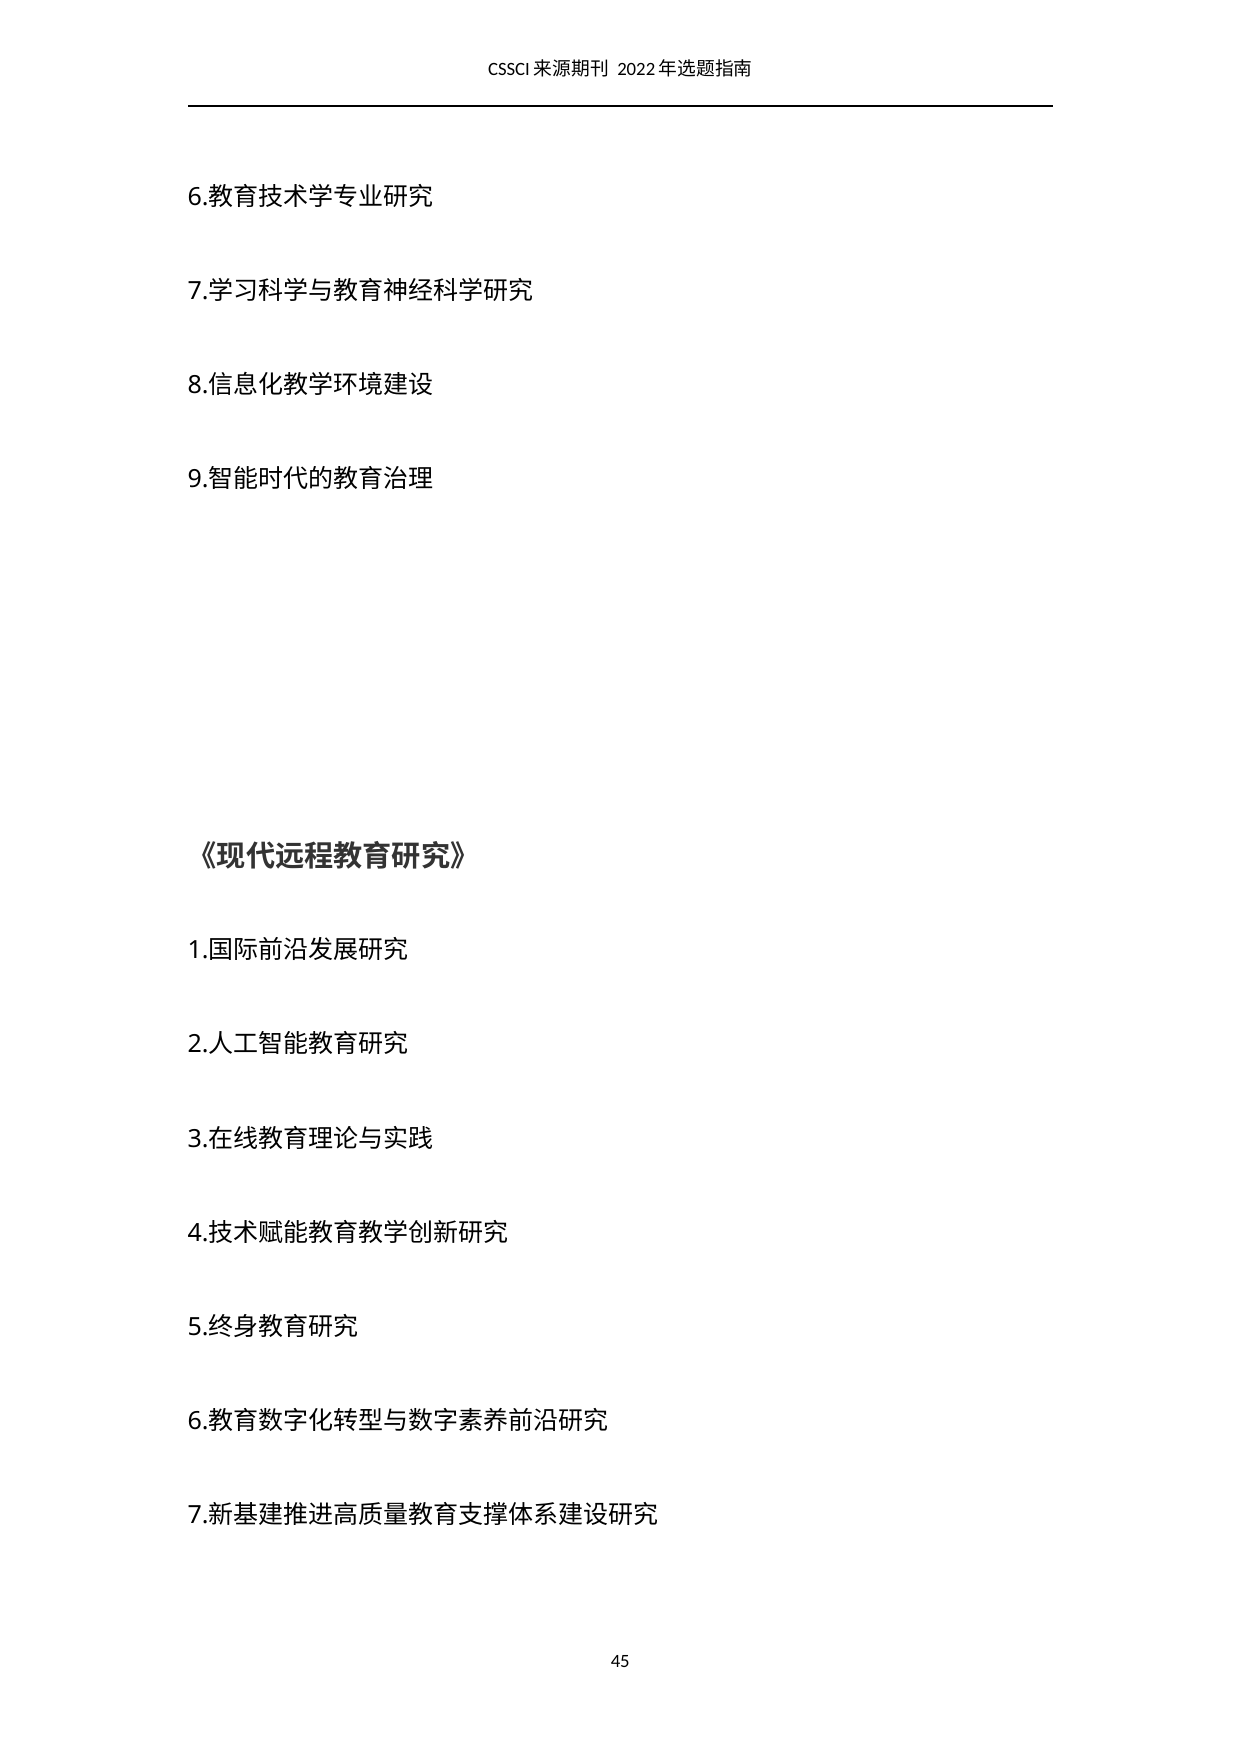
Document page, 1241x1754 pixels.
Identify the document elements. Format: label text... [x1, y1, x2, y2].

text 6.教育技术学专业研究 [187, 162, 1053, 227]
text 7.新基建推进高质量教育支撑体系建设研究 [187, 1480, 1053, 1545]
text 5.终身教育研究 [187, 1292, 1053, 1357]
text 4.技术赋能教育教学创新研究 [187, 1198, 1053, 1263]
text 2.人工智能教育研究 [187, 1009, 1053, 1074]
text 9.智能时代的教育治理 [187, 444, 1053, 509]
text 《现代远程教育研究》 [187, 821, 1053, 886]
text 6.教育数字化转型与数字素养前沿研究 [187, 1386, 1053, 1451]
text 7.学习科学与教育神经科学研究 [187, 256, 1053, 321]
text 3.在线教育理论与实践 [187, 1104, 1053, 1169]
text 1.国际前沿发展研究 [187, 915, 1053, 980]
text 8.信息化教学环境建设 [187, 350, 1053, 415]
